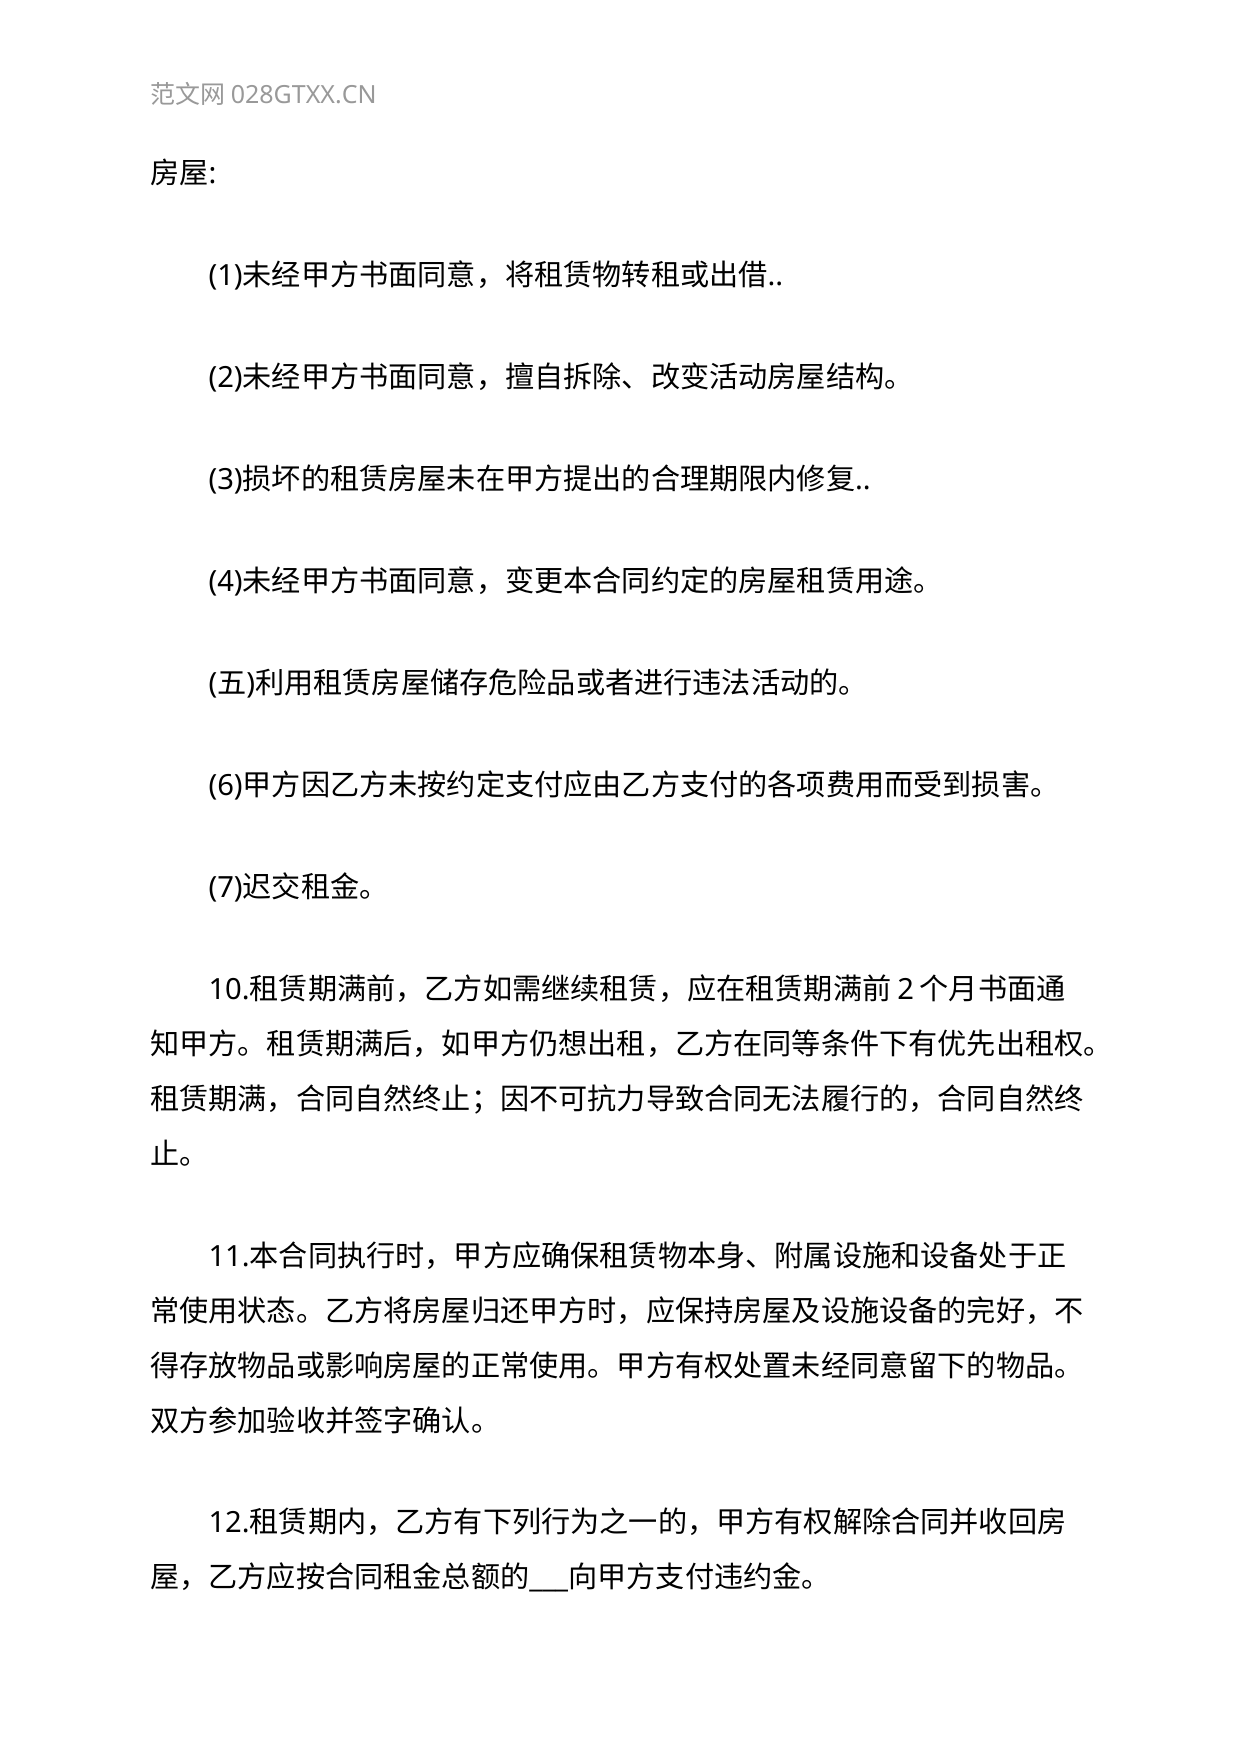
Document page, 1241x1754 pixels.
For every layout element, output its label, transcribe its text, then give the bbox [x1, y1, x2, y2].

text 10.租赁期满前，乙方如需继续租赁，应在租赁期满前2个月书面通知甲方。租赁期满后，如甲方仍想出租，乙方在同等条件下有优先出租权。租赁期满，合同自然终止；因不可抗力导致合同无法履行的，合同自然终止。 [150, 966, 1090, 1173]
text (7)迟交租金。 [150, 864, 1090, 906]
text (1)未经甲方书面同意，将租赁物转租或出借.. [150, 252, 1090, 294]
text (五)利用租赁房屋储存危险品或者进行违法活动的。 [150, 660, 1090, 702]
text (4)未经甲方书面同意，变更本合同约定的房屋租赁用途。 [150, 558, 1090, 600]
text (6)甲方因乙方未按约定支付应由乙方支付的各项费用而受到损害。 [150, 762, 1090, 804]
text (3)损坏的租赁房屋未在甲方提出的合理期限内修复.. [150, 456, 1090, 498]
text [150, 150, 1090, 192]
text (2)未经甲方书面同意，擅自拆除、改变活动房屋结构。 [150, 354, 1090, 396]
text 11.本合同执行时，甲方应确保租赁物本身、附属设施和设备处于正常使用状态。乙方将房屋归还甲方时，应保持房屋及设施设备的完好，不得存放物品或影响房屋的正常使用。甲方有权处置未经同意留下的物品。双方参加验收并签字确认。 [150, 1232, 1090, 1439]
text 12.租赁期内，乙方有下列行为之一的，甲方有权解除合同并收回房屋，乙方应按合同租金总额的___向甲方支付违约金。 [150, 1499, 1090, 1596]
